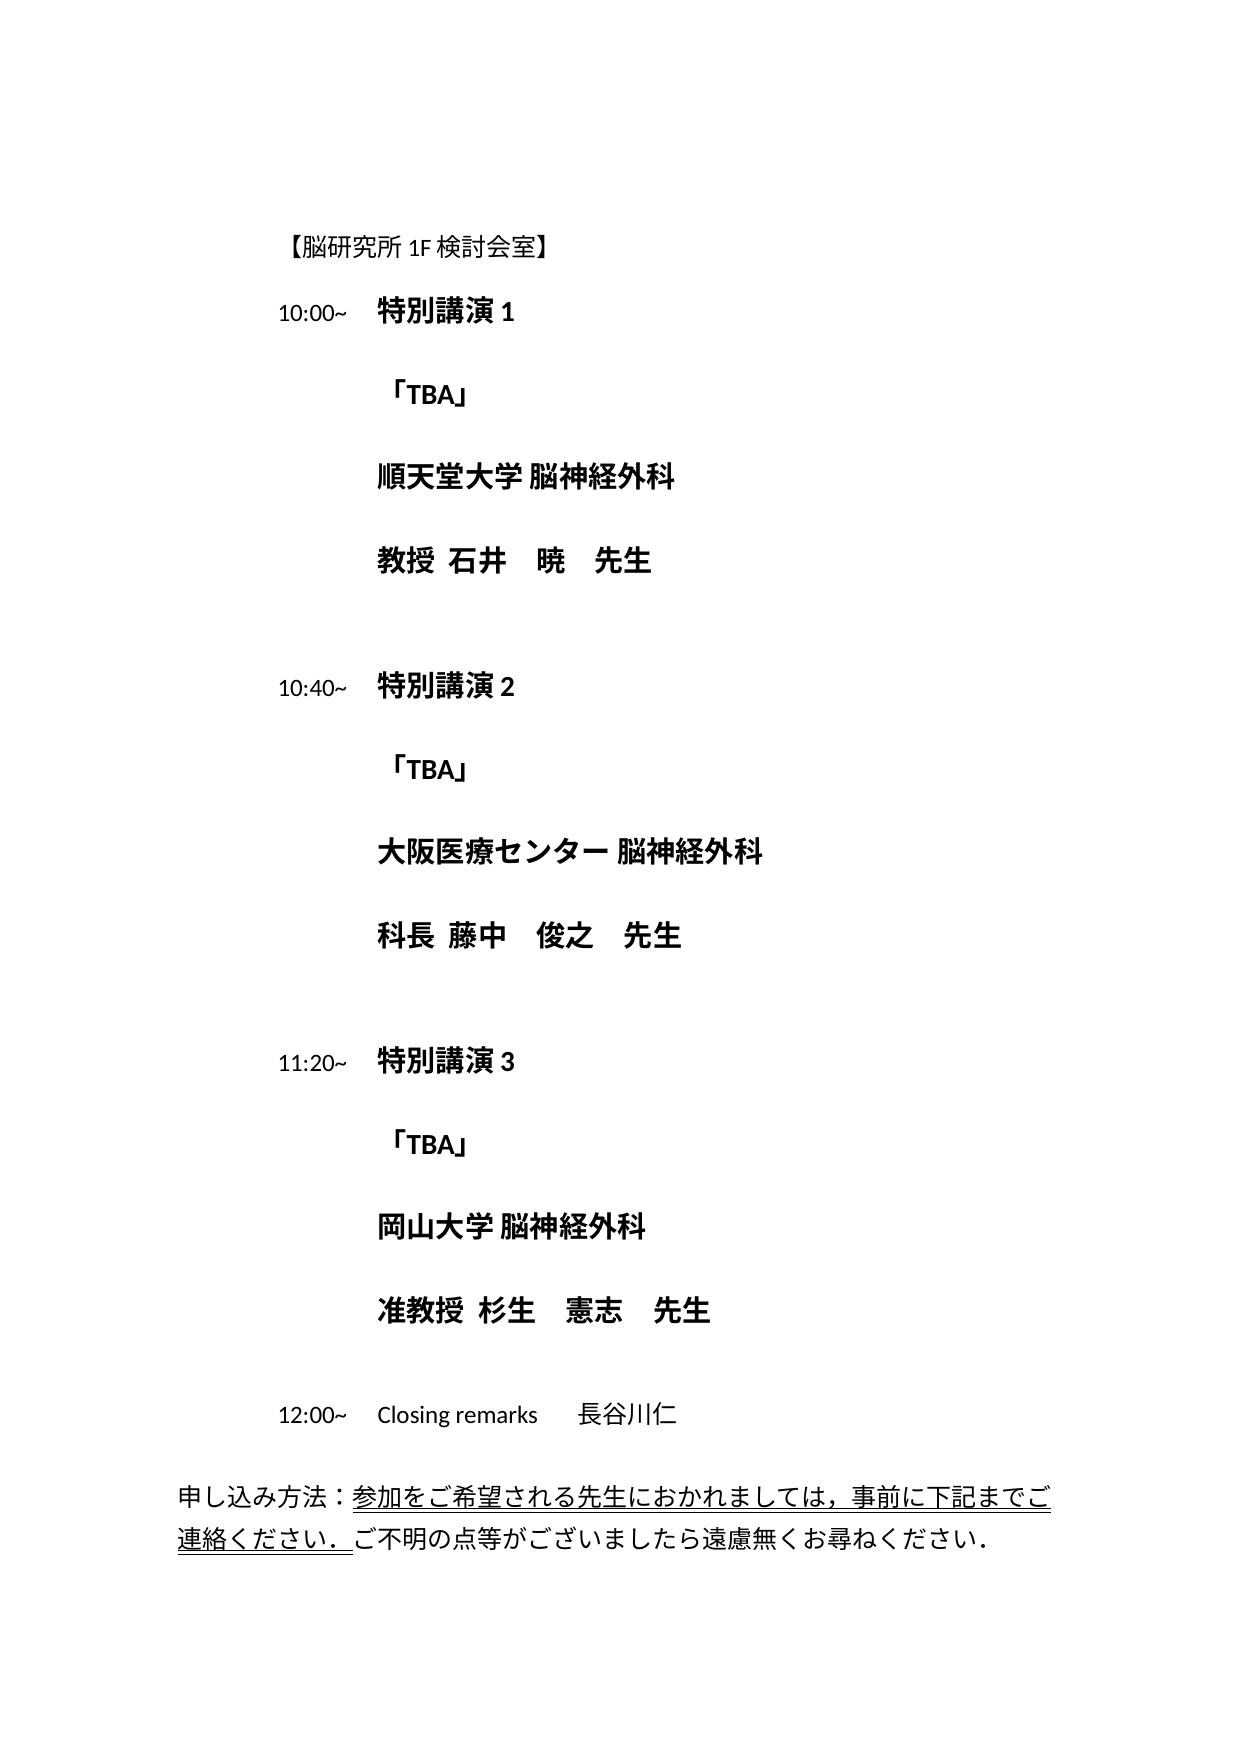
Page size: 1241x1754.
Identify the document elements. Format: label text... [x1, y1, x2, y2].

text 科長 藤中 俊之 先生 [277, 892, 1063, 975]
text 准教授 杉生 憲志 先生 [277, 1267, 1063, 1350]
text 「TBA」 [177, 1100, 1063, 1183]
text 10:40~ 特別講演2 [177, 642, 1063, 725]
text 「TBA」 [177, 350, 1063, 433]
text 大阪医療センター 脳神経外科 [177, 808, 1063, 892]
text 岡山大学 脳神経外科 [177, 1183, 1063, 1267]
text 申し込み方法：参加をご希望される先生におかれましては，事前に下記までご連絡ください．ご不明の点等がございましたら遠慮無くお尋ねください． [177, 1475, 1063, 1558]
text 10:00~ 特別講演1 [177, 267, 1063, 350]
text 11:20~ 特別講演3 [177, 1017, 1063, 1100]
text 教授 石井 暁 先生 [277, 517, 1063, 600]
text 12:00~ Closing remarks 長谷川仁 [177, 1392, 1063, 1433]
text 順天堂大学 脳神経外科 [177, 433, 1063, 517]
text 「TBA」 [177, 725, 1063, 808]
text 【脳研究所1F検討会室】 [177, 225, 1063, 267]
